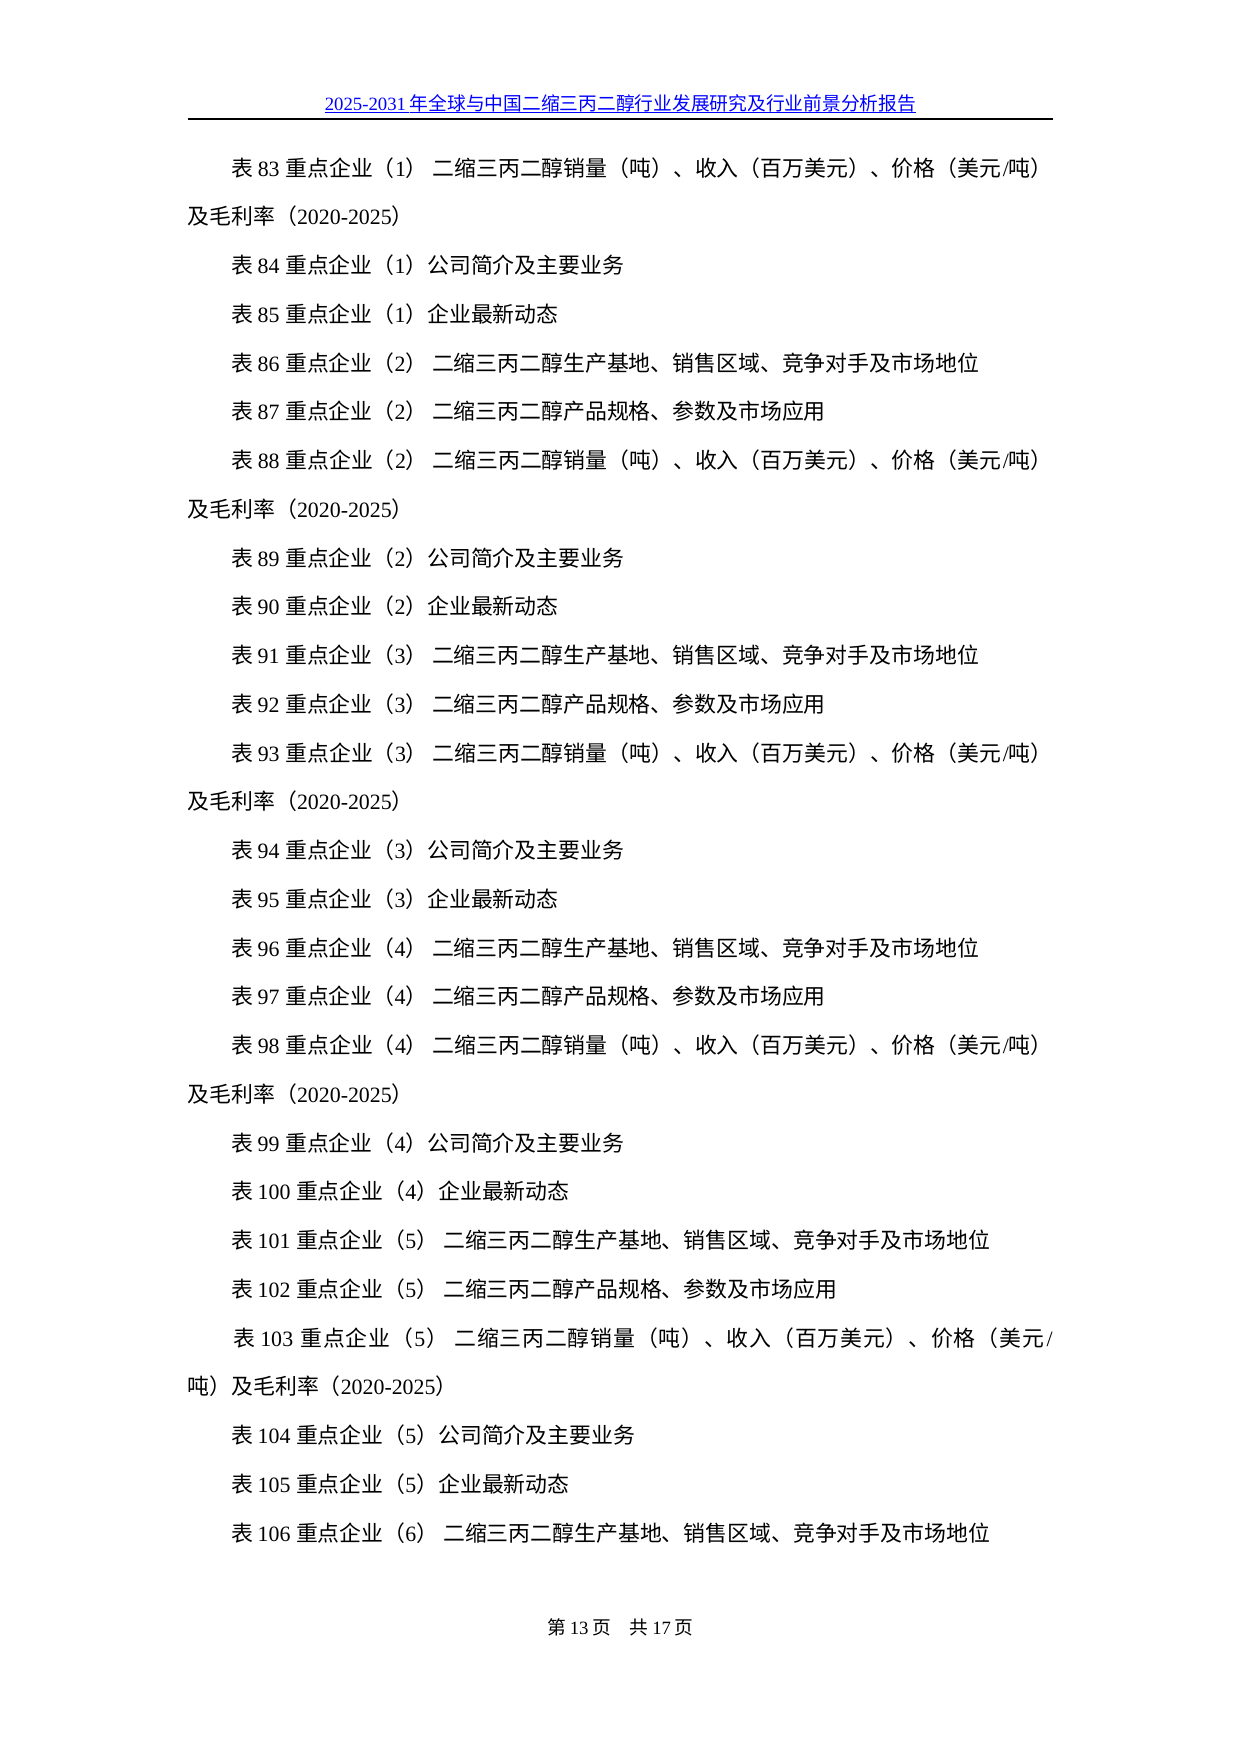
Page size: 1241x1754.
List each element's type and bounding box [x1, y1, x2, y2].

text [187, 150, 1053, 1548]
